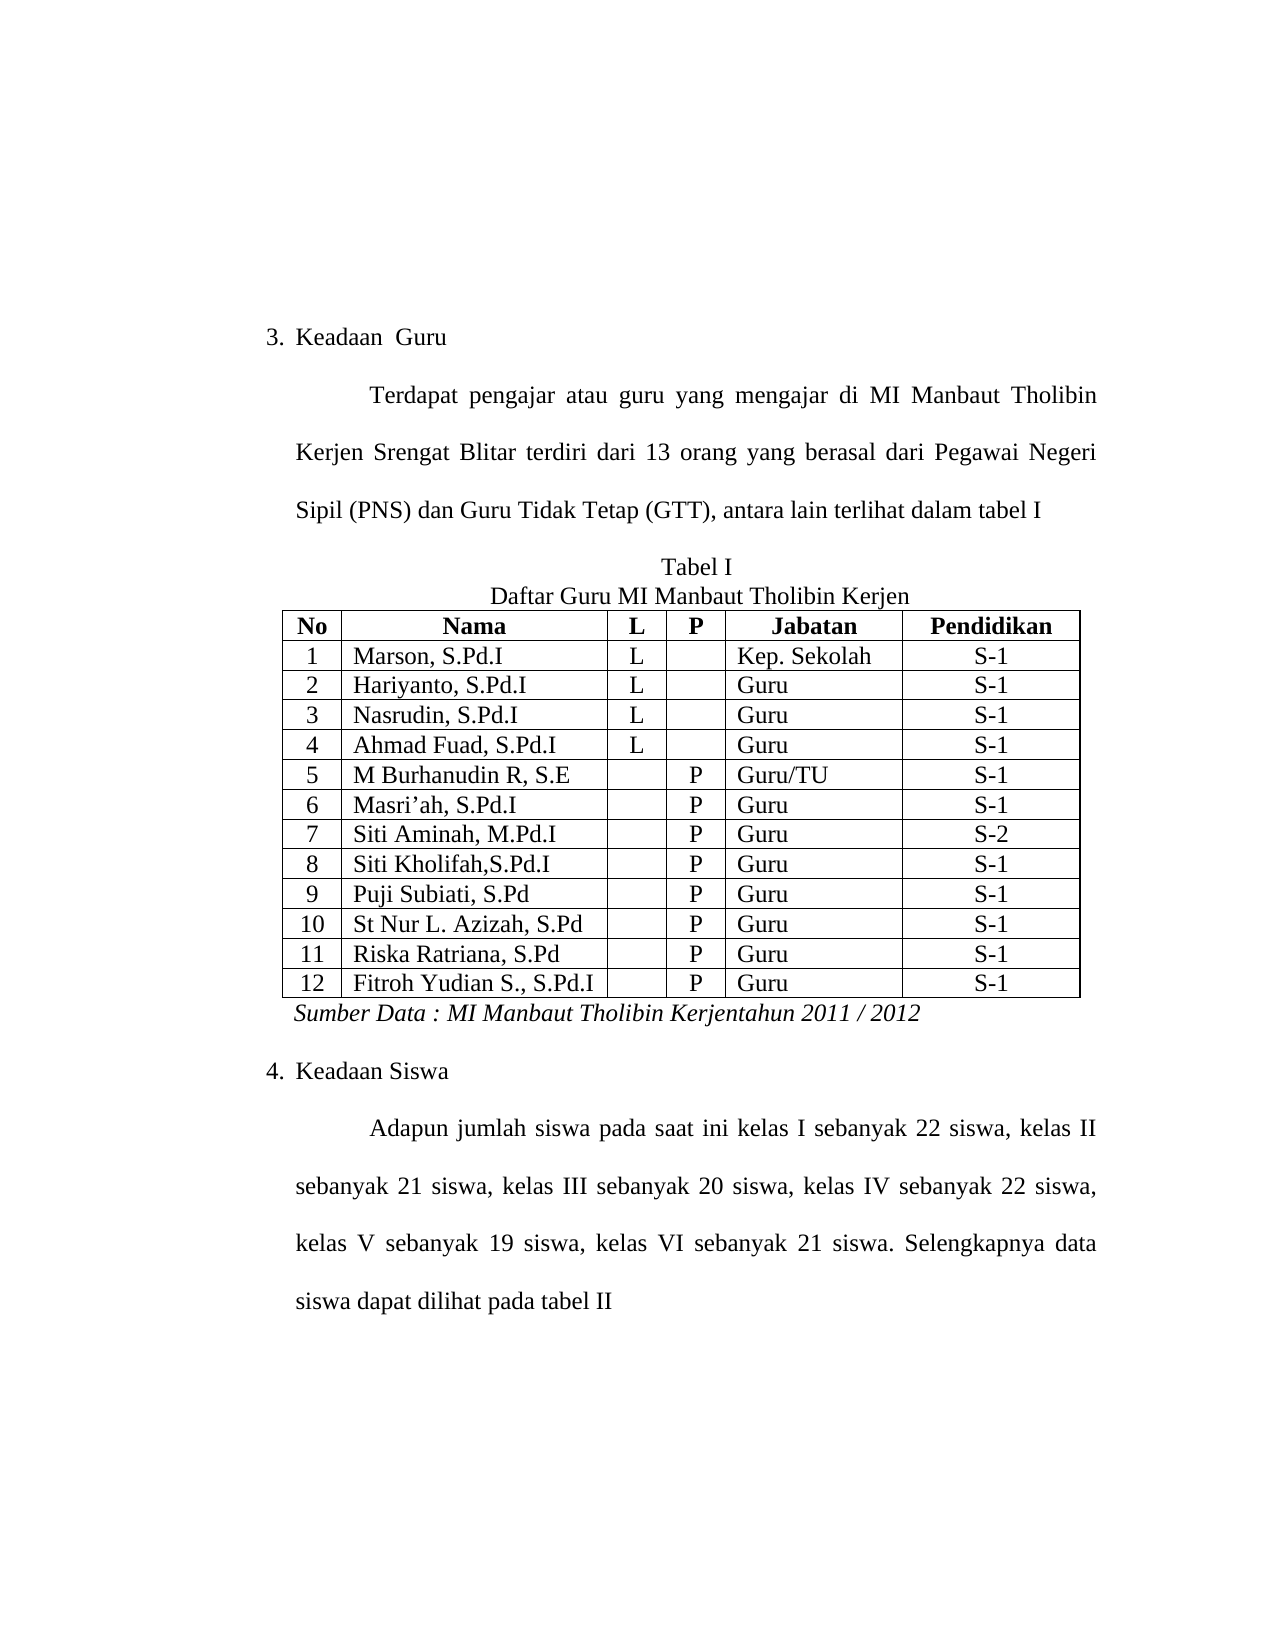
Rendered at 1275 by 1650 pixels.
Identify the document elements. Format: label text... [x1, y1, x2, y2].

table_cell [667, 671, 725, 699]
table_header Pendidikan [903, 611, 1079, 640]
table_header Jabatan [726, 611, 902, 640]
text Terdapat pengajar atau guru yang mengajar di MI Manbaut Tholibin Kerjen Srengat Blitar terdiri dari 13 orang yang berasal dari Pegawai Negeri Sipil (PNS) dan Guru Tidak Tetap (GTT), antara lain terlihat dalam tabel I [295, 380, 1098, 524]
table_cell P [667, 760, 725, 789]
table_cell 3 [283, 700, 341, 729]
table_header Nama [342, 611, 607, 640]
table_cell 4 [283, 730, 341, 759]
table_cell P [667, 969, 725, 997]
text Daftar Guru MI Manbaut Tholibin Kerjen [295, 581, 1098, 610]
table_cell Guru [726, 939, 902, 967]
table_cell S-2 [903, 820, 1079, 848]
table_cell P [667, 849, 725, 878]
text Sumber Data : MI Manbaut Tholibin Kerjentahun 2011 / 2012 [293, 998, 1098, 1027]
table_cell St Nur L. Azizah, S.Pd [342, 909, 607, 938]
table_cell S-1 [903, 939, 1079, 967]
table_cell S-1 [903, 790, 1079, 818]
table_cell Guru [726, 820, 902, 848]
table_cell Masri’ah, S.Pd.I [342, 790, 607, 818]
table_cell 6 [283, 790, 341, 818]
table_cell L [608, 671, 666, 699]
table_cell Hariyanto, S.Pd.I [342, 671, 607, 699]
table_cell [608, 909, 666, 938]
table_cell S-1 [903, 909, 1079, 938]
list Keadaan Guru [266, 322, 1098, 351]
table_cell [608, 760, 666, 789]
table_cell S-1 [903, 641, 1079, 669]
table_cell 7 [283, 820, 341, 848]
table_cell 12 [283, 969, 341, 997]
table_cell [608, 820, 666, 848]
table_cell 8 [283, 849, 341, 878]
table_cell [608, 879, 666, 908]
table_cell Puji Subiati, S.Pd [342, 879, 607, 908]
table_cell Guru/TU [726, 760, 902, 789]
table_cell Siti Aminah, M.Pd.I [342, 820, 607, 848]
table_cell S-1 [903, 879, 1079, 908]
table_cell [608, 969, 666, 997]
table_cell P [667, 909, 725, 938]
table_cell Kep. Sekolah [726, 641, 902, 669]
table_cell [667, 730, 725, 759]
table_cell Riska Ratriana, S.Pd [342, 939, 607, 967]
table_cell Guru [726, 730, 902, 759]
table_cell Siti Kholifah,S.Pd.I [342, 849, 607, 878]
table_cell P [667, 879, 725, 908]
table_cell S-1 [903, 671, 1079, 699]
table_cell Nasrudin, S.Pd.I [342, 700, 607, 729]
table_cell [608, 790, 666, 818]
table_cell S-1 [903, 700, 1079, 729]
table_cell Guru [726, 849, 902, 878]
table_cell L [608, 730, 666, 759]
table_cell M Burhanudin R, S.E [342, 760, 607, 789]
table_cell Marson, S.Pd.I [342, 641, 607, 669]
table_cell S-1 [903, 969, 1079, 997]
table_cell Ahmad Fuad, S.Pd.I [342, 730, 607, 759]
table_cell Guru [726, 969, 902, 997]
table_cell [608, 849, 666, 878]
table_cell 11 [283, 939, 341, 967]
table_cell [667, 641, 725, 669]
table_cell Guru [726, 790, 902, 818]
table_cell Fitroh Yudian S., S.Pd.I [342, 969, 607, 997]
table_cell Guru [726, 700, 902, 729]
table_cell 10 [283, 909, 341, 938]
table_header P [667, 611, 725, 640]
table_header L [608, 611, 666, 640]
table_cell 9 [283, 879, 341, 908]
text Adapun jumlah siswa pada saat ini kelas I sebanyak 22 siswa, kelas II sebanyak 21 siswa, kelas III sebanyak 20 siswa, kelas IV sebanyak 22 siswa, kelas V sebanyak 19 siswa, kelas VI sebanyak 21 siswa. Selengkapnya data siswa dapat dilihat pada tabel II [295, 1113, 1098, 1314]
table_cell S-1 [903, 849, 1079, 878]
table_cell S-1 [903, 760, 1079, 789]
table_cell L [608, 641, 666, 669]
table_cell P [667, 939, 725, 967]
table_cell Guru [726, 879, 902, 908]
table_header No [283, 611, 341, 640]
table_cell P [667, 820, 725, 848]
table_cell [667, 700, 725, 729]
list Keadaan Siswa [266, 1056, 1098, 1084]
table_cell Guru [726, 909, 902, 938]
table_cell 1 [283, 641, 341, 669]
table_cell 2 [283, 671, 341, 699]
table_cell 5 [283, 760, 341, 789]
text Tabel I [295, 552, 1098, 581]
table_cell S-1 [903, 730, 1079, 759]
table_cell [608, 939, 666, 967]
table_cell P [667, 790, 725, 818]
table_cell L [608, 700, 666, 729]
table_cell Guru [726, 671, 902, 699]
